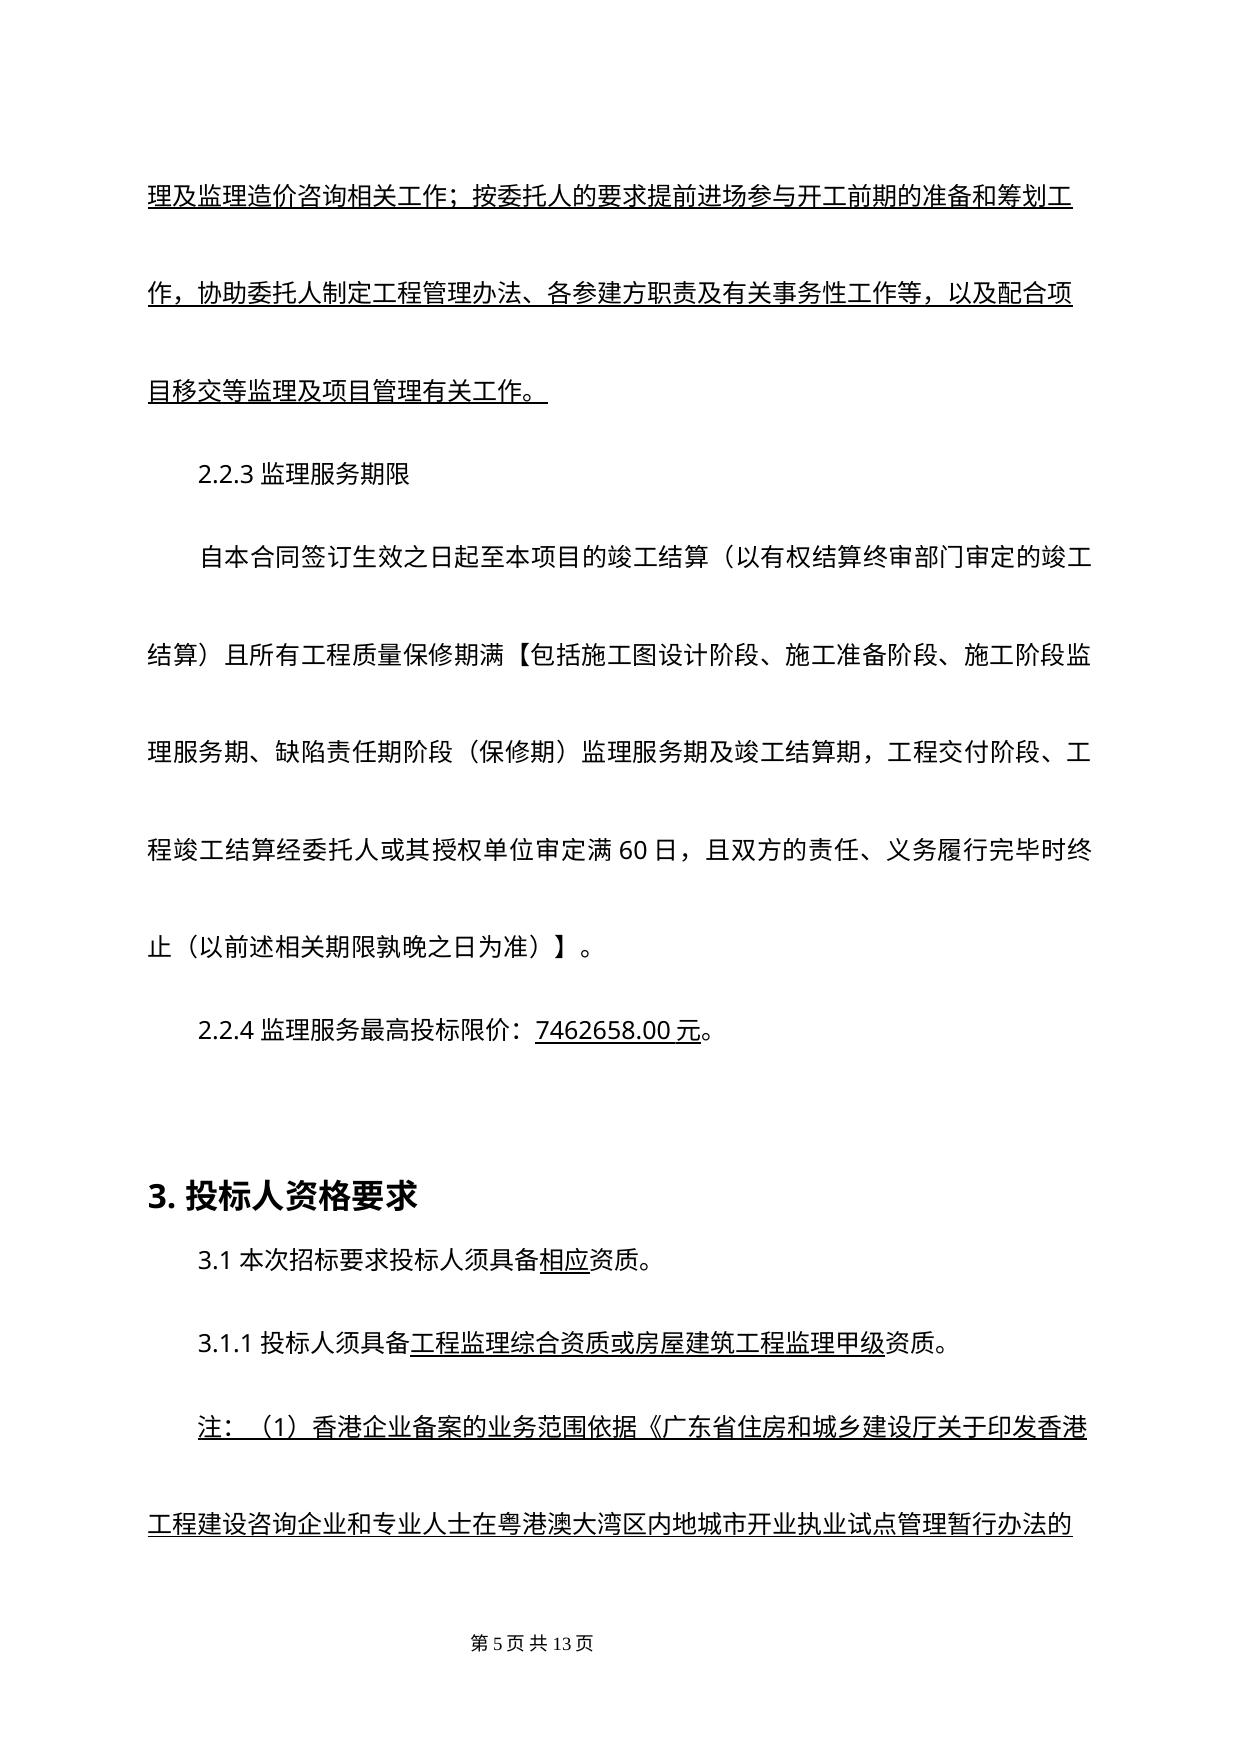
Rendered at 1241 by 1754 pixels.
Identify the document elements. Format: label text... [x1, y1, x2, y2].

text 自本合同签订生效之日起至本项目的竣工结算（以有权结算终审部门审定的竣工结算）且所有工程质量保修期满【包括施工图设计阶段、施工准备阶段、施工阶段监理服务期、缺陷责任期阶段（保修期）监理服务期及竣工结算期，工程交付阶段、工程竣工结算经委托人或其授权单位审定满60日，且双方的责任、义务履行完毕时终止（以前述相关期限孰晚之日为准）】。 [148, 523, 1093, 978]
subtitle 3. 投标人资格要求 [148, 1161, 1093, 1226]
text 3.1 本次招标要求投标人须具备相应资质。 [148, 1226, 1093, 1291]
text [148, 1393, 1093, 1555]
text 2.2.4 监理服务最高投标限价：7462658.00元。 [148, 996, 1093, 1061]
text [148, 162, 1093, 422]
text 2.2.3 监理服务期限 [148, 440, 1093, 505]
text 3.1.1 投标人须具备工程监理综合资质或房屋建筑工程监理甲级资质。 [148, 1309, 1093, 1374]
